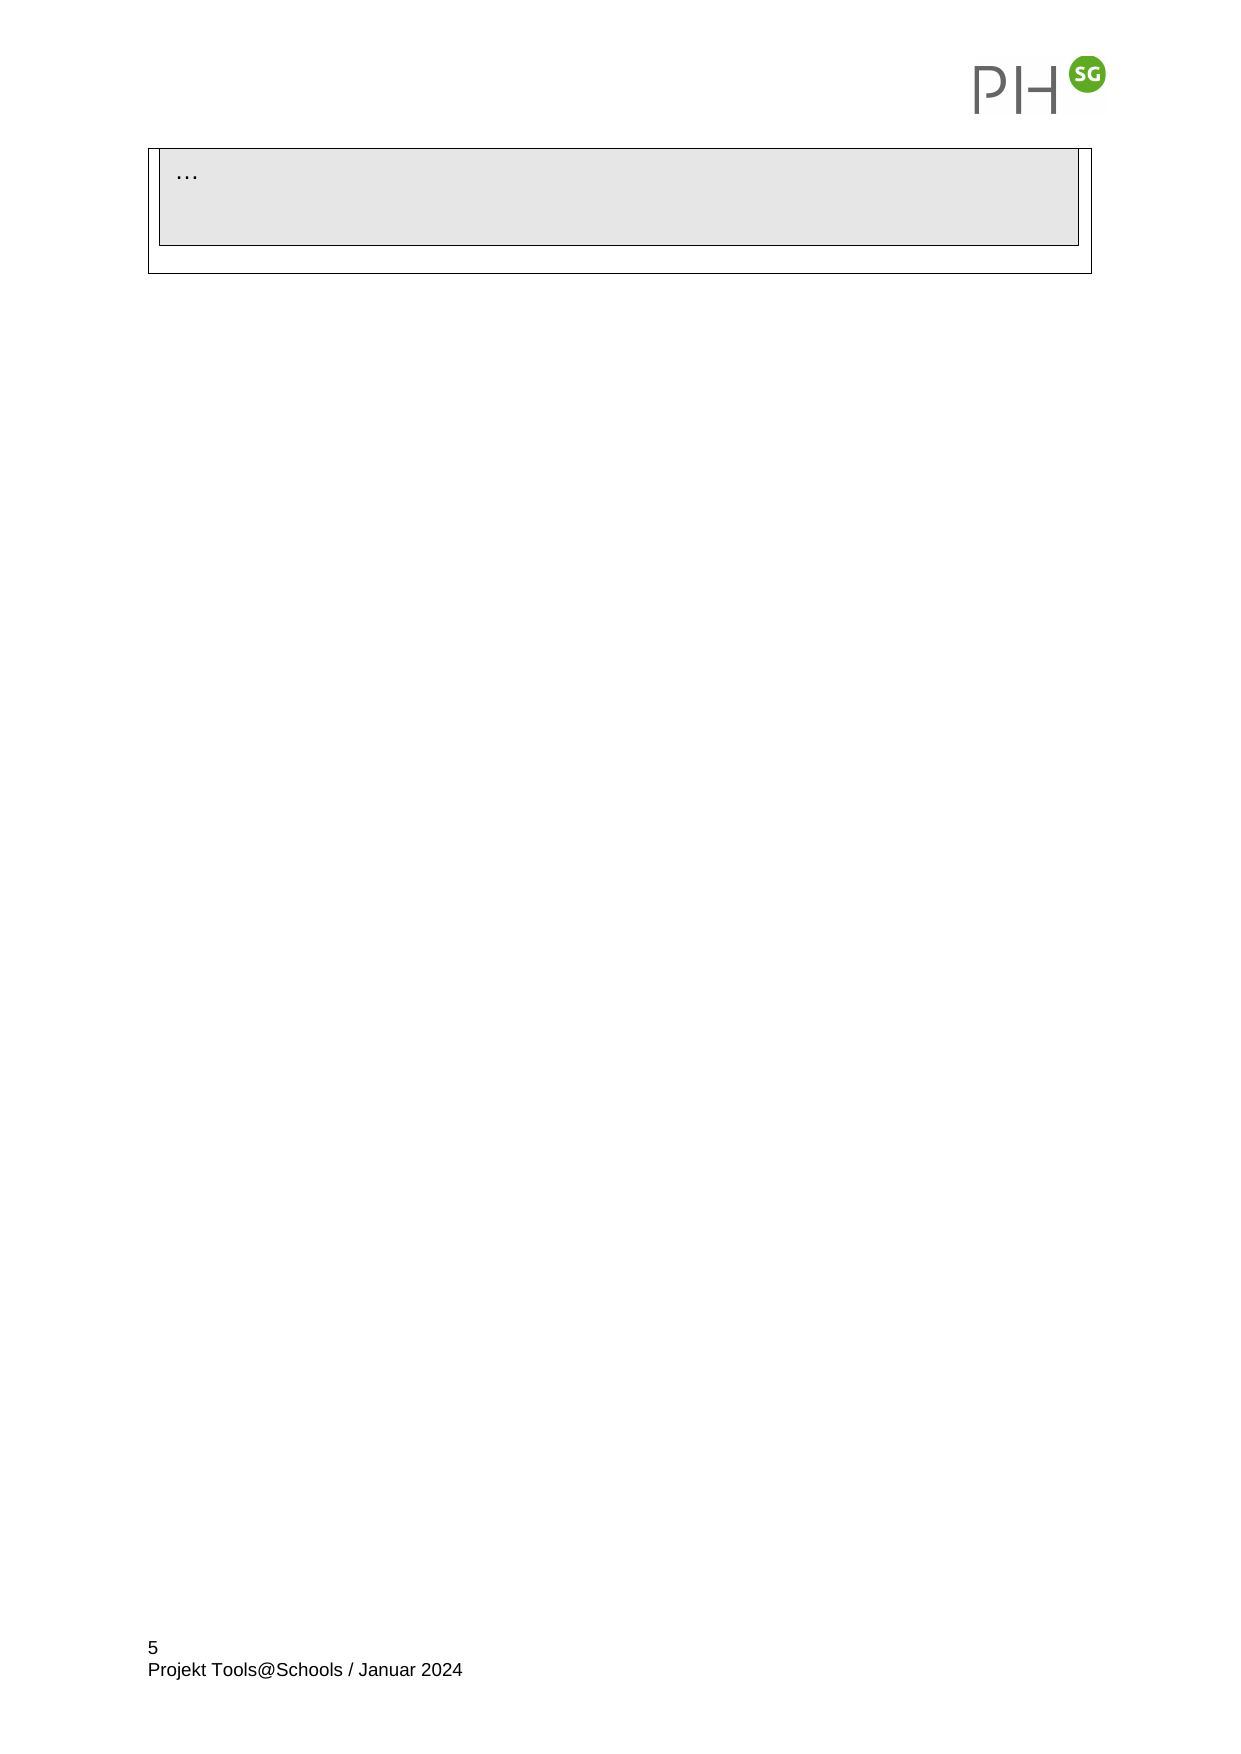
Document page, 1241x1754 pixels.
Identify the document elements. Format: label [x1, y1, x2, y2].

picture [974, 56, 1106, 114]
table_cell [149, 149, 1091, 273]
